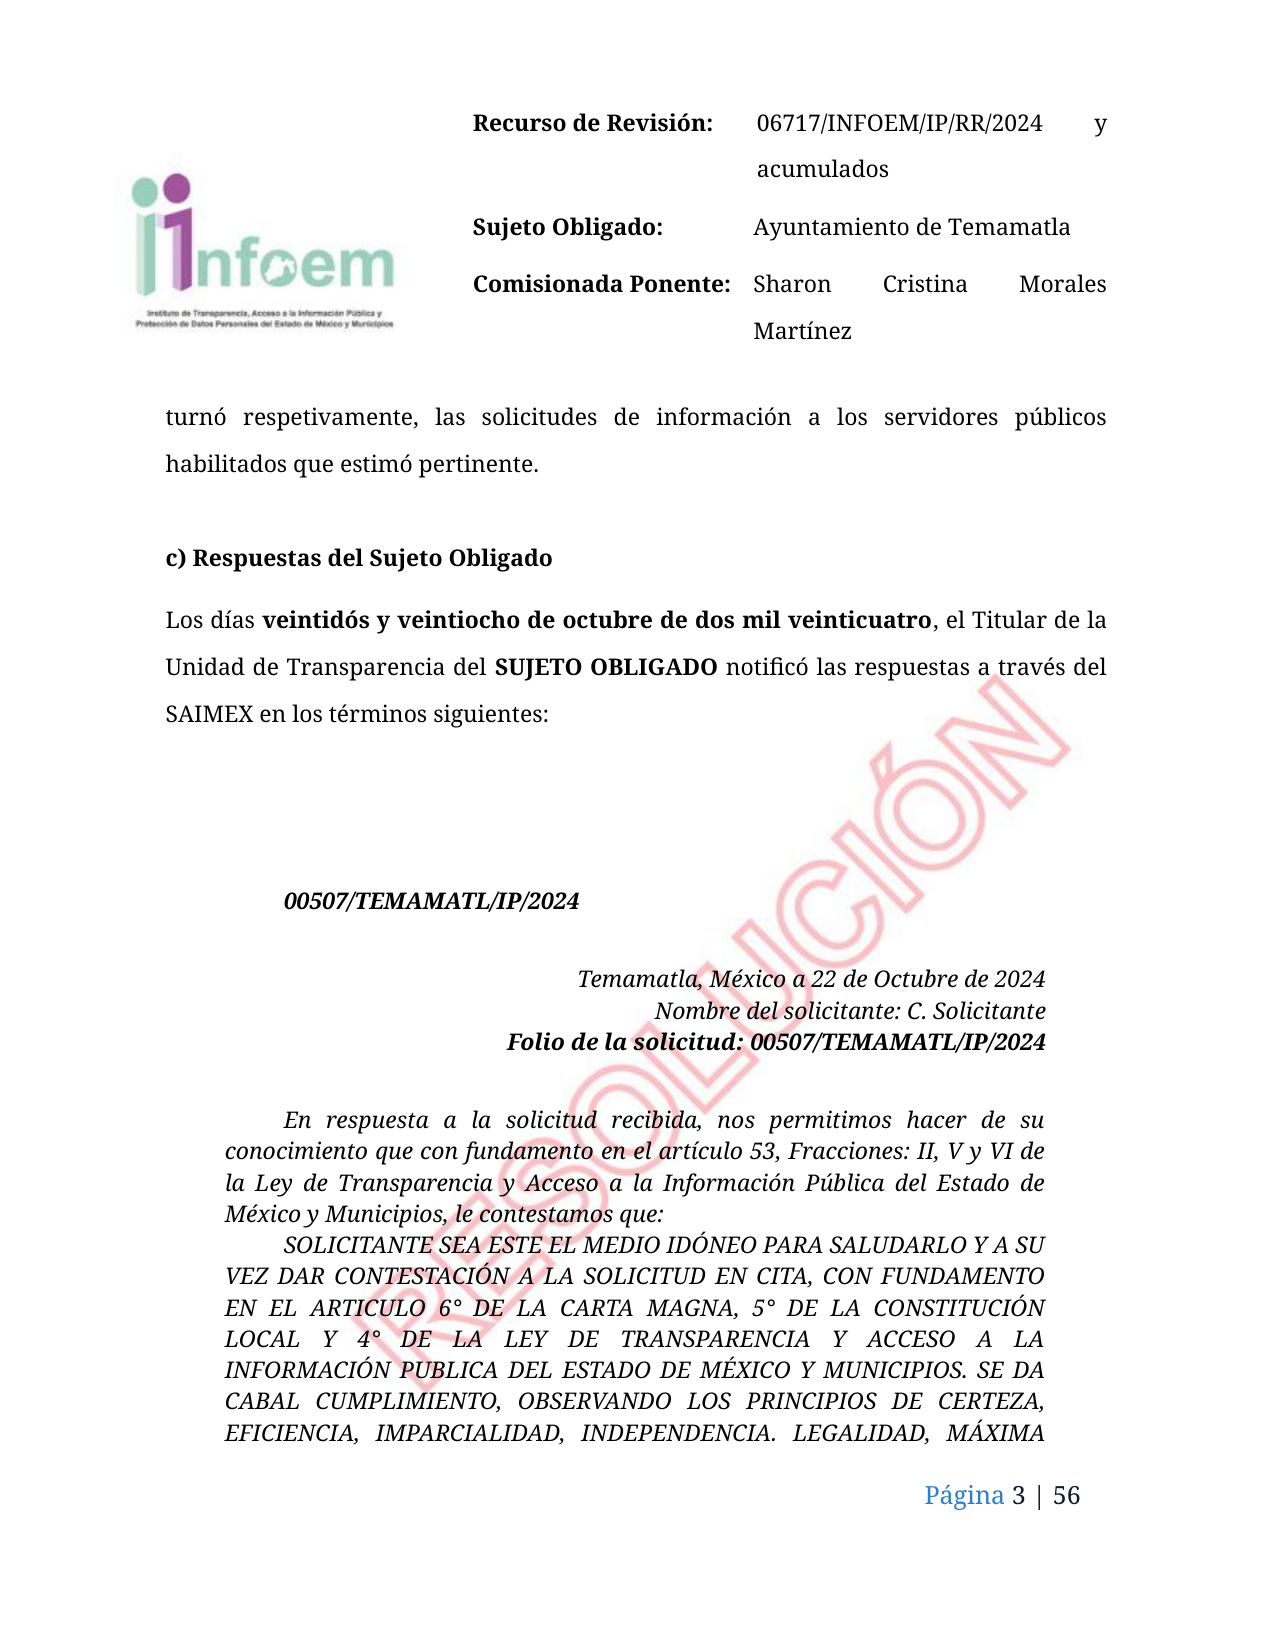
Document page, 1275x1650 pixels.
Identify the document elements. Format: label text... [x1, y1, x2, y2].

title Nombre del solicitante: C. Solicitante [224, 995, 1048, 1026]
title 00507/TEMAMATL/IP/2024 [224, 885, 1048, 917]
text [165, 401, 1107, 479]
picture [2, 108, 1275, 1650]
title En respuesta a la solicitud recibida, nos permitimos hacer de su conocimiento que con fundamento en el artículo 53, Fracciones: II, V y VI de la Ley de Transparencia y Acceso a la Información Pública del Estado de México y Municipios, le contestamos que: [224, 1104, 1048, 1229]
title Folio de la solicitud: 00507/TEMAMATL/IP/2024 [224, 1026, 1048, 1057]
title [224, 1229, 1048, 1448]
subtitle c) Respuestas del Sujeto Obligado [165, 542, 1107, 573]
title Temamatla, México a 22 de Octubre de 2024 [224, 963, 1048, 995]
text Los días veintidós y veintiocho de octubre de dos mil veinticuatro, el Titular de la Unidad de Transparencia del SUJETO OBLIGADO notificó las respuestas a través del SAIMEX en los términos siguientes: [165, 604, 1107, 729]
